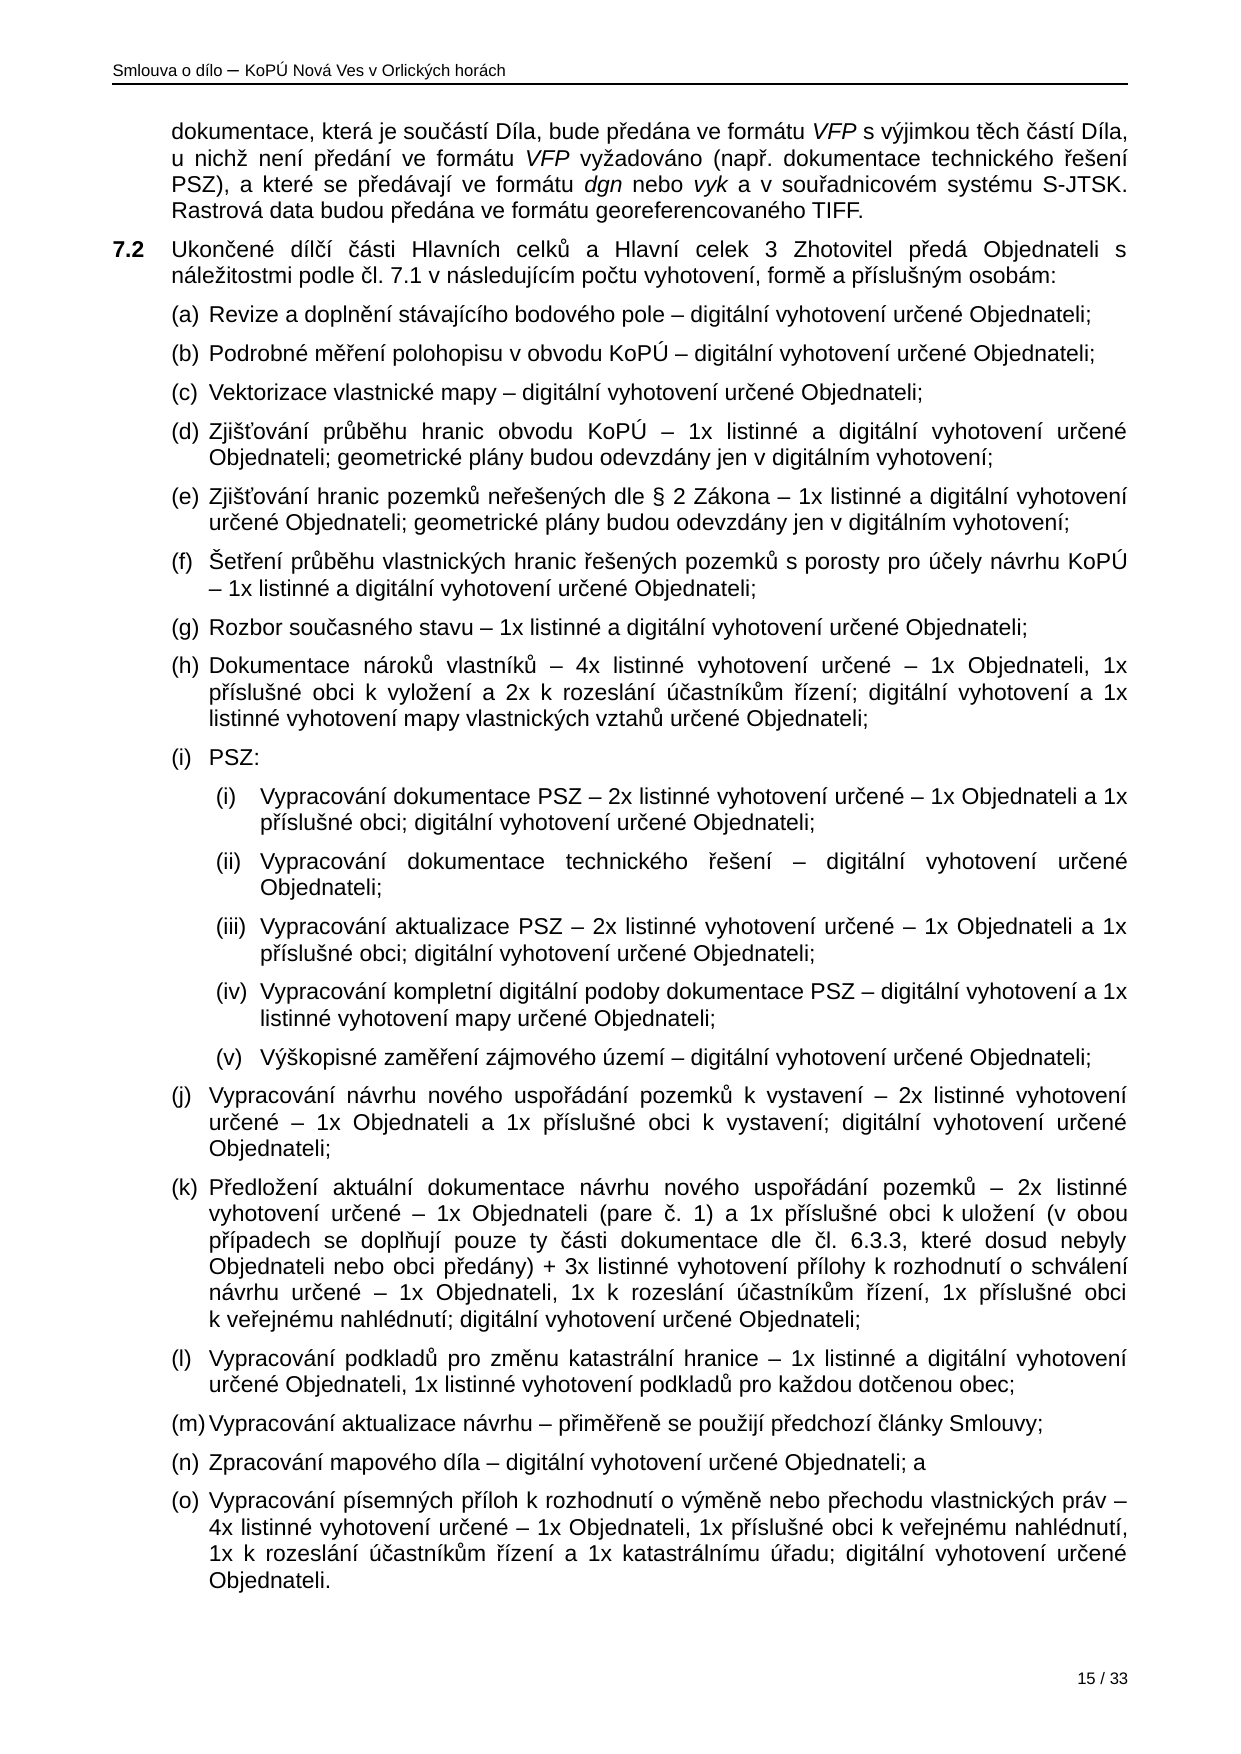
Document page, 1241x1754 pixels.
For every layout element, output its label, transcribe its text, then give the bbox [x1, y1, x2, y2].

list Výškopisné zaměření zájmového území – digitální vyhotovení určené Objednateli; [216, 1043, 1128, 1070]
list Předložení aktuální dokumentace návrhu nového uspořádání pozemků – 2x listinné vyhotovení určené – 1x Objednateli (pare č. 1) a 1x příslušné obci k uložení (v obou případech se doplňují pouze ty části dokumentace dle čl. 6.3.3, které dosud nebyly Objednateli nebo obci předány) + 3x listinné vyhotovení přílohy k rozhodnutí o schválení návrhu určené – 1x Objednateli, 1x k rozeslání účastníkům řízení, 1x příslušné obci k veřejnému nahlédnutí; digitální vyhotovení určené Objednateli; [171, 1174, 1128, 1332]
list Šetření průběhu vlastnických hranic řešených pozemků s porosty pro účely návrhu KoPÚ – 1x listinné a digitální vyhotovení určené Objednateli; [171, 548, 1128, 601]
list Vypracování kompletní digitální podoby dokumentace PSZ – digitální vyhotovení a 1x listinné vyhotovení mapy určené Objednateli; [216, 978, 1128, 1031]
list PSZ: [171, 744, 1128, 770]
list Vypracování podkladů pro změnu katastrální hranice – 1x listinné a digitální vyhotovení určené Objednateli, 1x listinné vyhotovení podkladů pro každou dotčenou obec; [171, 1344, 1128, 1397]
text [112, 118, 1128, 223]
list Dokumentace nároků vlastníků – 4x listinné vyhotovení určené – 1x Objednateli, 1x příslušné obci k vyložení a 2x k rozeslání účastníkům řízení; digitální vyhotovení a 1x listinné vyhotovení mapy vlastnických vztahů určené Objednateli; [171, 652, 1128, 731]
list Vypracování dokumentace PSZ – 2x listinné vyhotovení určené – 1x Objednateli a 1x příslušné obci; digitální vyhotovení určené Objednateli; [216, 783, 1128, 835]
list Rozbor současného stavu – 1x listinné a digitální vyhotovení určené Objednateli; [171, 613, 1128, 640]
list Vektorizace vlastnické mapy – digitální vyhotovení určené Objednateli; [171, 379, 1128, 405]
list Vypracování návrhu nového uspořádání pozemků k vystavení – 2x listinné vyhotovení určené – 1x Objednateli a 1x příslušné obci k vystavení; digitální vyhotovení určené Objednateli; [171, 1082, 1128, 1161]
text Ukončené dílčí části Hlavních celků a Hlavní celek 3 Zhotovitel předá Objednateli s náležitostmi podle čl. 7.1 v následujícím počtu vyhotovení, formě a příslušným osobám: [112, 236, 1128, 289]
list Vypracování dokumentace technického řešení – digitální vyhotovení určené Objednateli; [216, 848, 1128, 901]
list Vypracování písemných příloh k rozhodnutí o výměně nebo přechodu vlastnických práv – 4x listinné vyhotovení určené – 1x Objednateli, 1x příslušné obci k veřejnému nahlédnutí, 1x k rozeslání účastníkům řízení a 1x katastrálnímu úřadu; digitální vyhotovení určené Objednateli. [171, 1487, 1128, 1593]
list Revize a doplnění stávajícího bodového pole – digitální vyhotovení určené Objednateli; [171, 301, 1128, 328]
list Zpracování mapového díla – digitální vyhotovení určené Objednateli; a [171, 1449, 1128, 1475]
list Zjišťování hranic pozemků neřešených dle § 2 Zákona – 1x listinné a digitální vyhotovení určené Objednateli; geometrické plány budou odevzdány jen v digitálním vyhotovení; [171, 483, 1128, 536]
list Podrobné měření polohopisu v obvodu KoPÚ – digitální vyhotovení určené Objednateli; [171, 340, 1128, 366]
list Zjišťování průběhu hranic obvodu KoPÚ – 1x listinné a digitální vyhotovení určené Objednateli; geometrické plány budou odevzdány jen v digitálním vyhotovení; [171, 418, 1128, 471]
list Vypracování aktualizace PSZ – 2x listinné vyhotovení určené – 1x Objednateli a 1x příslušné obci; digitální vyhotovení určené Objednateli; [216, 913, 1128, 966]
list Vypracování aktualizace návrhu – přiměřeně se použijí předchozí články Smlouvy; [171, 1410, 1128, 1436]
